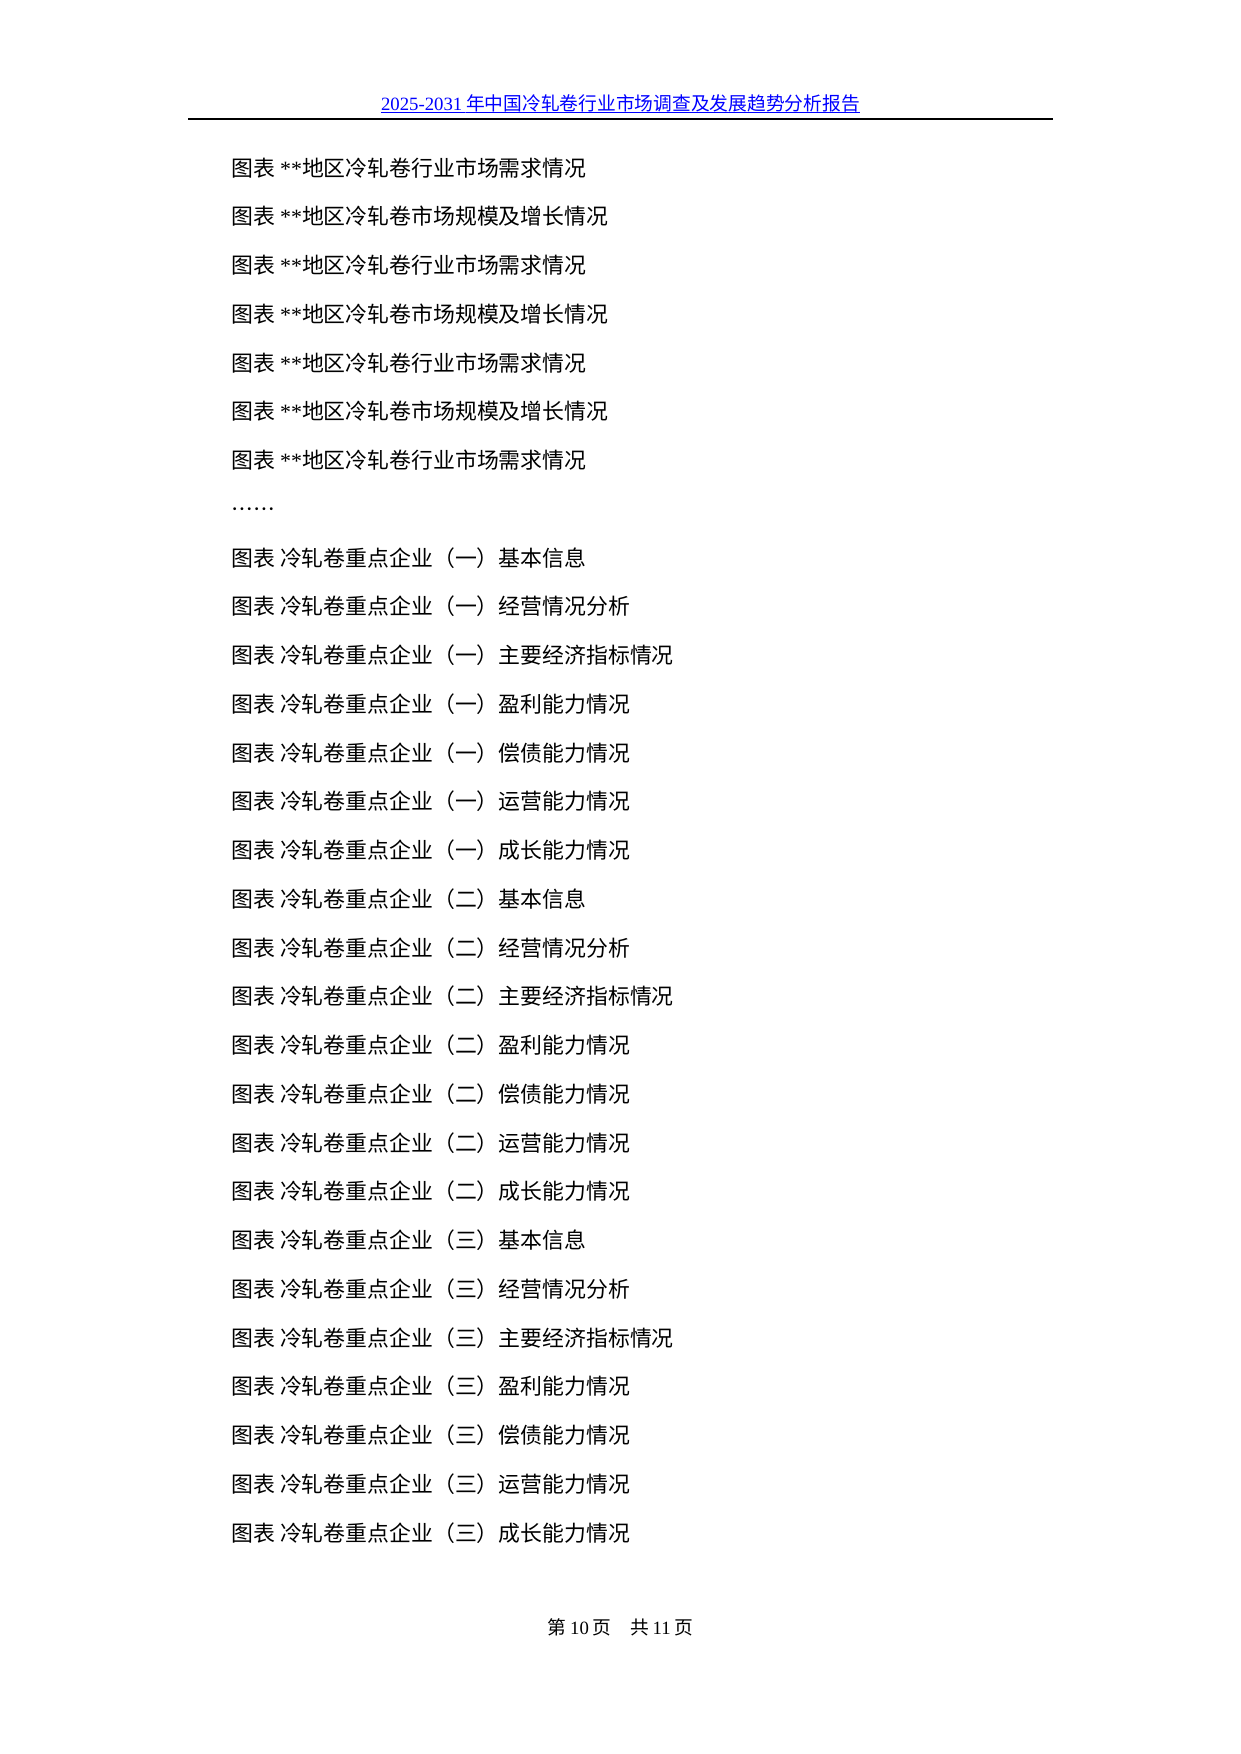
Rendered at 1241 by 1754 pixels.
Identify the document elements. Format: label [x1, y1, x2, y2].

text [187, 150, 1053, 1548]
